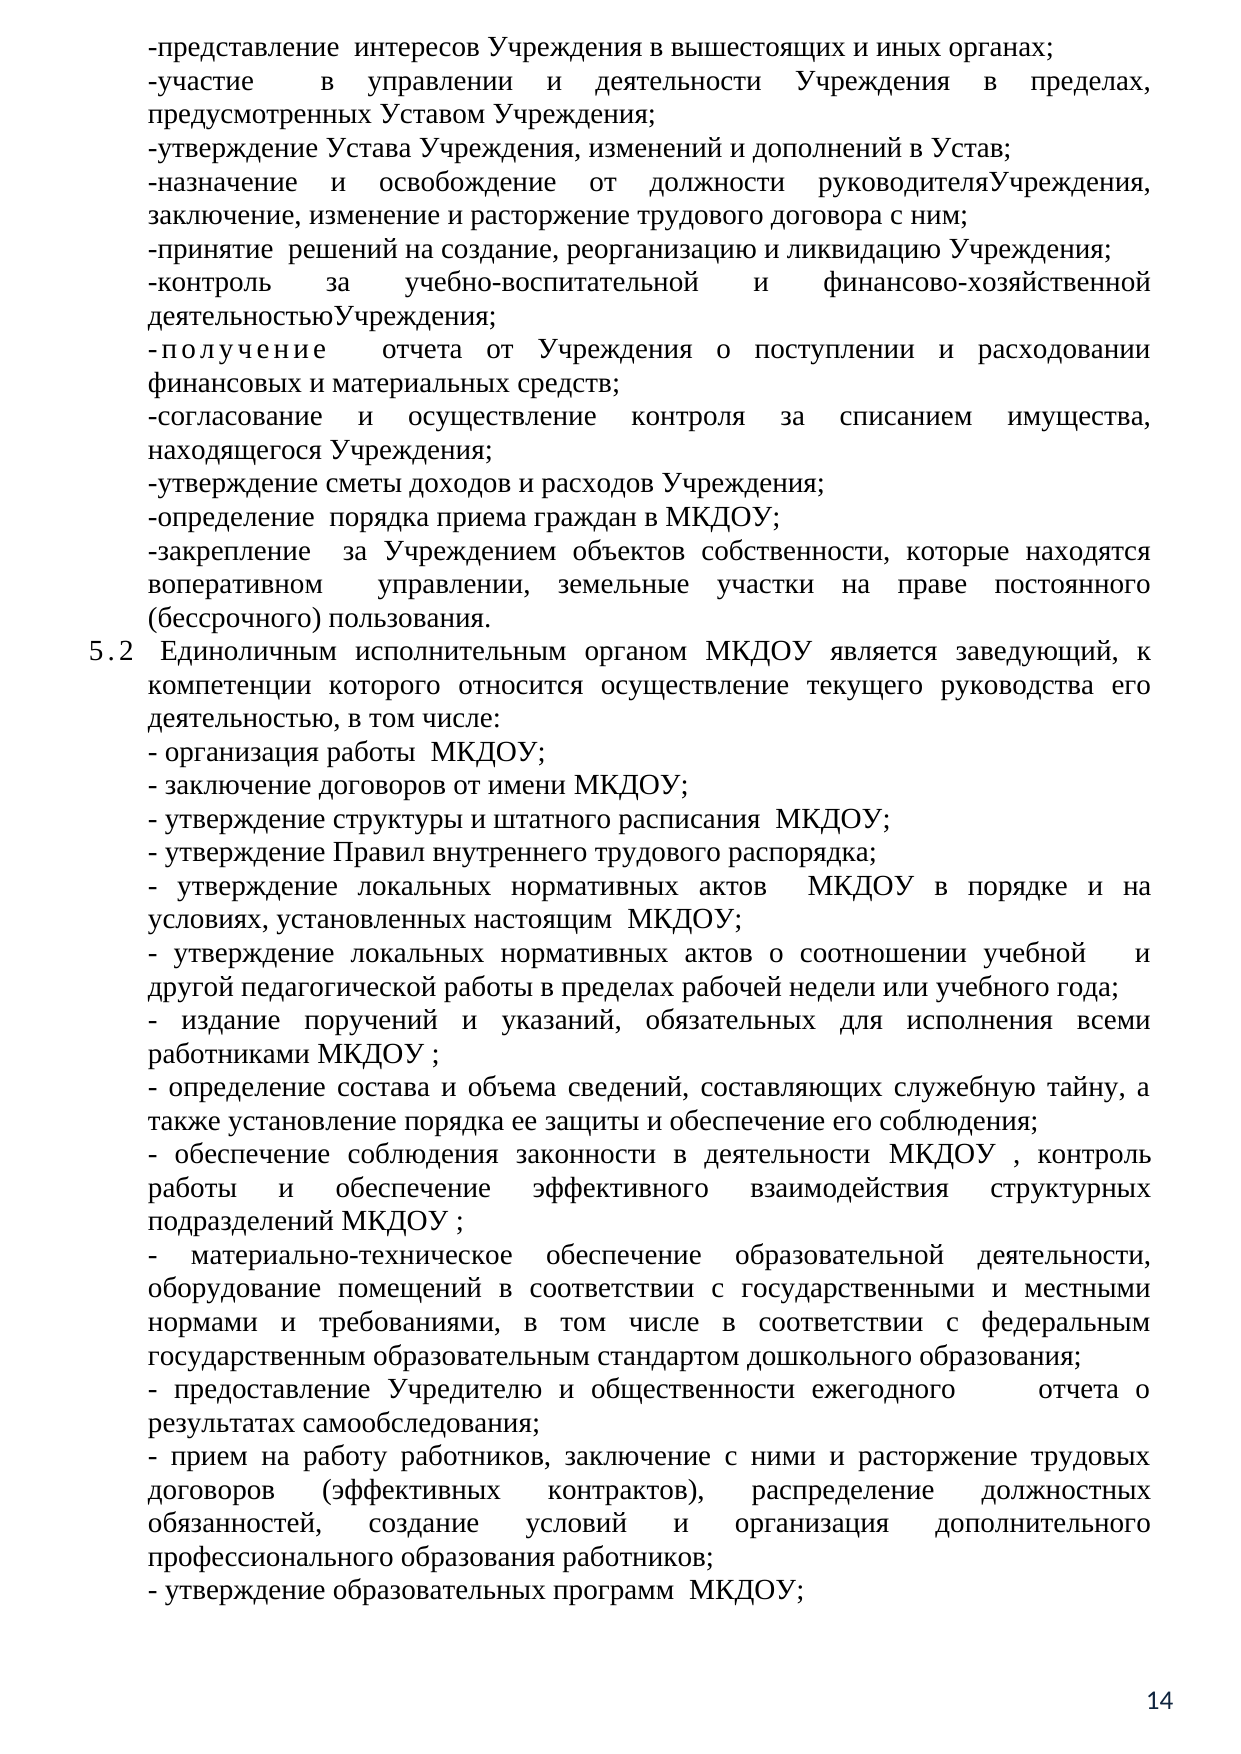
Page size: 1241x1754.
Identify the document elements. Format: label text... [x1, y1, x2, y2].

text - материально-техническое обеспечение образовательной деятельности, оборудование помещений в соответствии с государственными и местными нормами и требованиями, в том числе в соответствии с федеральным государственным образовательным стандартом дошкольного образования; [148, 1237, 1152, 1371]
text -утверждение сметы доходов и расходов Учреждения; [148, 466, 1152, 499]
text - прием на работу работников, заключение с ними и расторжение трудовых договоров (эффективных контрактов), распределение должностных обязанностей, создание условий и организация дополнительного профессионального образования работников; [148, 1438, 1152, 1572]
text -утверждение Устава Учреждения, изменений и дополнений в Устав; [148, 130, 1152, 164]
text -получение отчета от Учреждения о поступлении и расходовании финансовых и материальных средств; [148, 331, 1152, 398]
text - определение состава и объема сведений, составляющих служебную тайну, а также установление порядка ее защиты и обеспечение его соблюдения; [148, 1069, 1152, 1136]
text -контроль за учебно-воспитательной и финансово-хозяйственной деятельностьюУчреждения; [148, 264, 1152, 331]
text - утверждение локальных нормативных актов МКДОУ в порядке и на условиях, установленных настоящим МКДОУ; [148, 868, 1152, 935]
text -принятие решений на создание, реорганизацию и ликвидацию Учреждения; [148, 231, 1152, 264]
text - утверждение образовательных программ МКДОУ; [148, 1572, 1152, 1606]
text - издание поручений и указаний, обязательных для исполнения всеми работниками МКДОУ ; [148, 1002, 1152, 1069]
text - утверждение локальных нормативных актов о соотношении учебной и другой педагогической работы в пределах рабочей недели или учебного года; [148, 935, 1152, 1002]
text - заключение договоров от имени МКДОУ; [148, 767, 1152, 801]
text -участие в управлении и деятельности Учреждения в пределах, предусмотренных Уставом Учреждения; [148, 63, 1152, 130]
text -закрепление за Учреждением объектов собственности, которые находятся воперативном управлении, земельные участки на праве постоянного (бессрочного) пользования. [148, 533, 1152, 633]
text - утверждение структуры и штатного расписания МКДОУ; [148, 801, 1152, 834]
text -назначение и освобождение от должности руководителяУчреждения, заключение, изменение и расторжение трудового договора с ним; [148, 164, 1152, 231]
text 5.2 Единоличным исполнительным органом МКДОУ является заведующий, к компетенции которого относится осуществление текущего руководства его деятельностью, в том числе: [89, 633, 1152, 734]
text -представление интересов Учреждения в вышестоящих и иных органах; [148, 29, 1152, 63]
text - организация работы МКДОУ; [148, 734, 1152, 767]
text - предоставление Учредителю и общественности ежегодного отчета о результатах самообследования; [148, 1371, 1152, 1438]
text -определение порядка приема граждан в МКДОУ; [148, 499, 1152, 533]
text -согласование и осуществление контроля за списанием имущества, находящегося Учреждения; [148, 398, 1152, 466]
text - утверждение Правил внутреннего трудового распорядка; [148, 834, 1152, 868]
text - обеспечение соблюдения законности в деятельности МКДОУ , контроль работы и обеспечение эффективного взаимодействия структурных подразделений МКДОУ ; [148, 1136, 1152, 1237]
